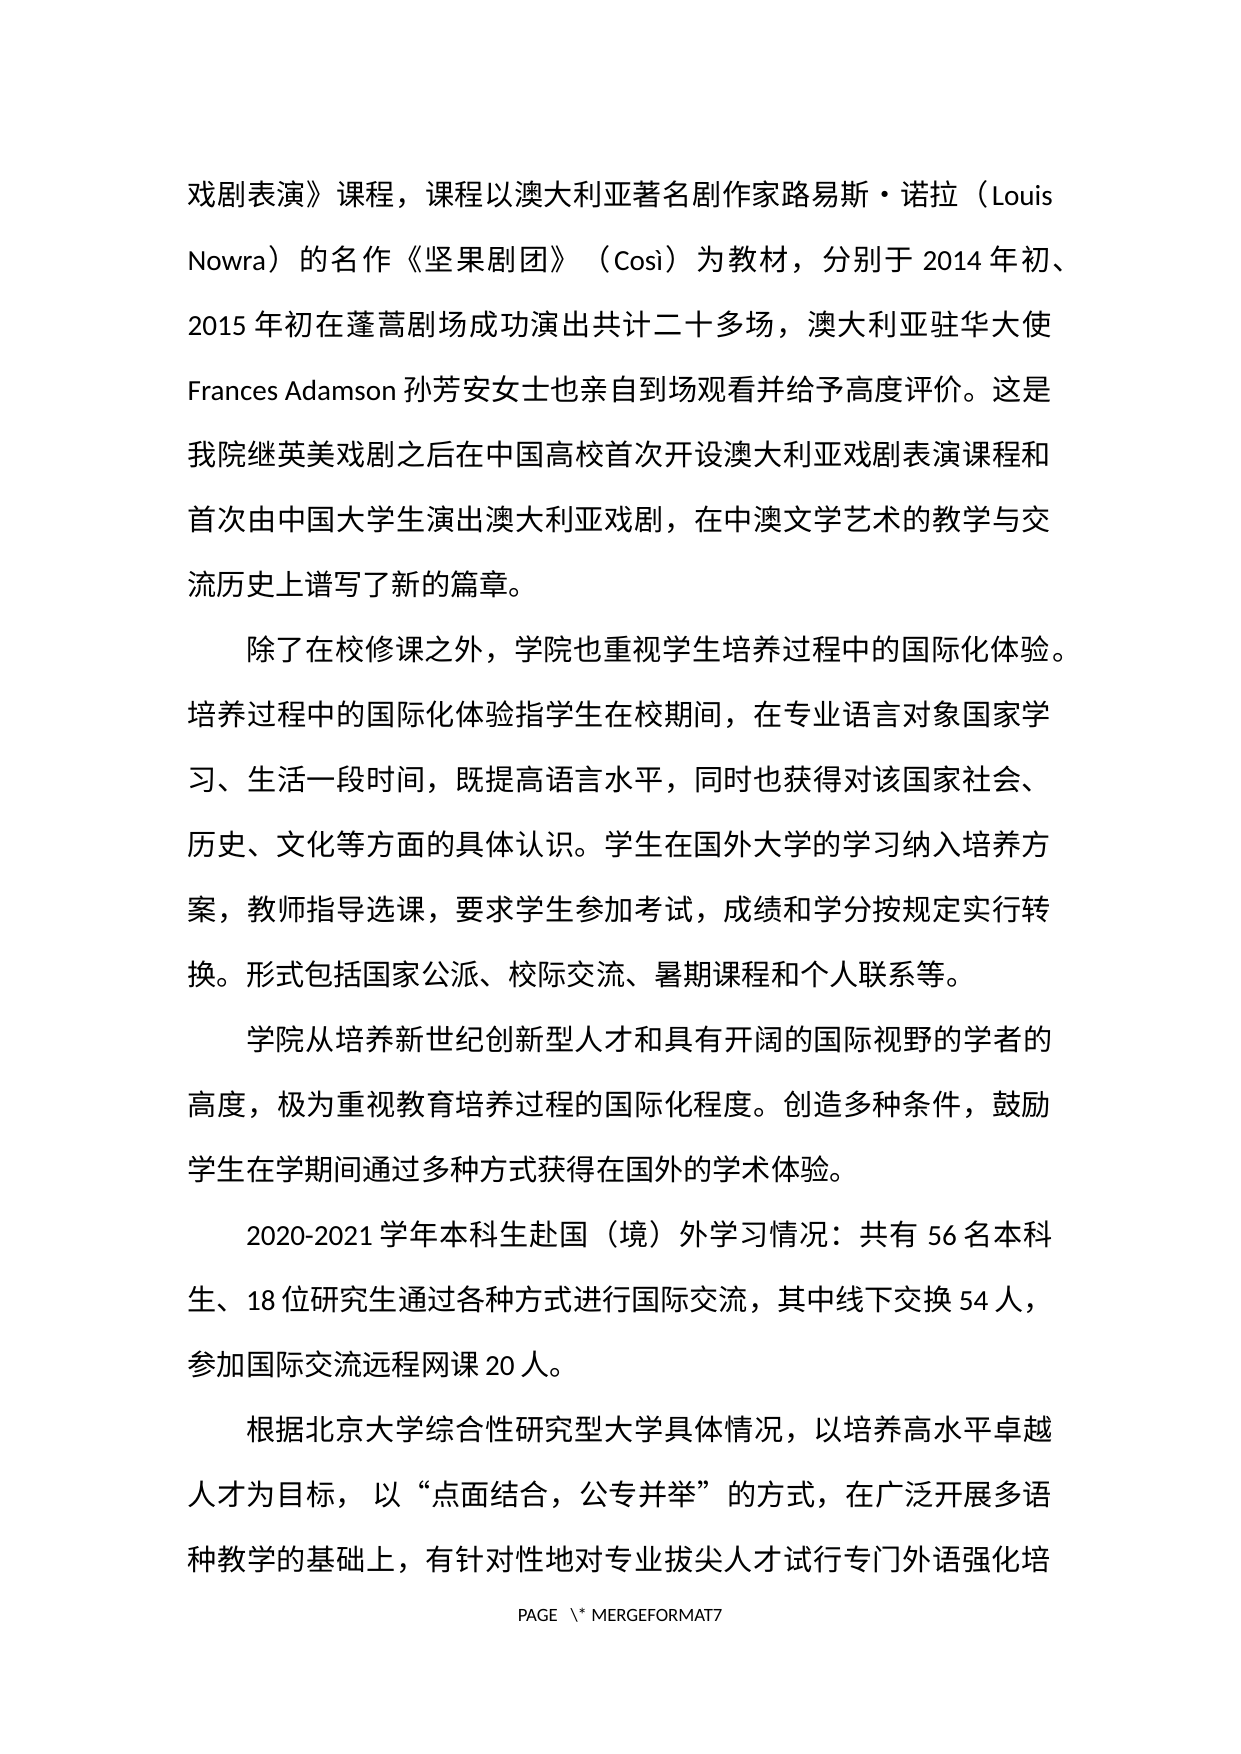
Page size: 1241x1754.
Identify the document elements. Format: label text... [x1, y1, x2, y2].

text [187, 160, 1053, 615]
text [187, 1395, 1053, 1590]
text 2020-2021学年本科生赴国（境）外学习情况：共有56名本科生、18位研究生通过各种方式进行国际交流，其中线下交换54人，参加国际交流远程网课20人。 [187, 1200, 1053, 1395]
text 学院从培养新世纪创新型人才和具有开阔的国际视野的学者的高度，极为重视教育培养过程的国际化程度。创造多种条件，鼓励学生在学期间通过多种方式获得在国外的学术体验。 [187, 1005, 1053, 1200]
text 除了在校修课之外，学院也重视学生培养过程中的国际化体验。培养过程中的国际化体验指学生在校期间，在专业语言对象国家学习、生活一段时间，既提高语言水平，同时也获得对该国家社会、历史、文化等方面的具体认识。学生在国外大学的学习纳入培养方案，教师指导选课，要求学生参加考试，成绩和学分按规定实行转换。形式包括国家公派、校际交流、暑期课程和个人联系等。 [187, 615, 1053, 1005]
